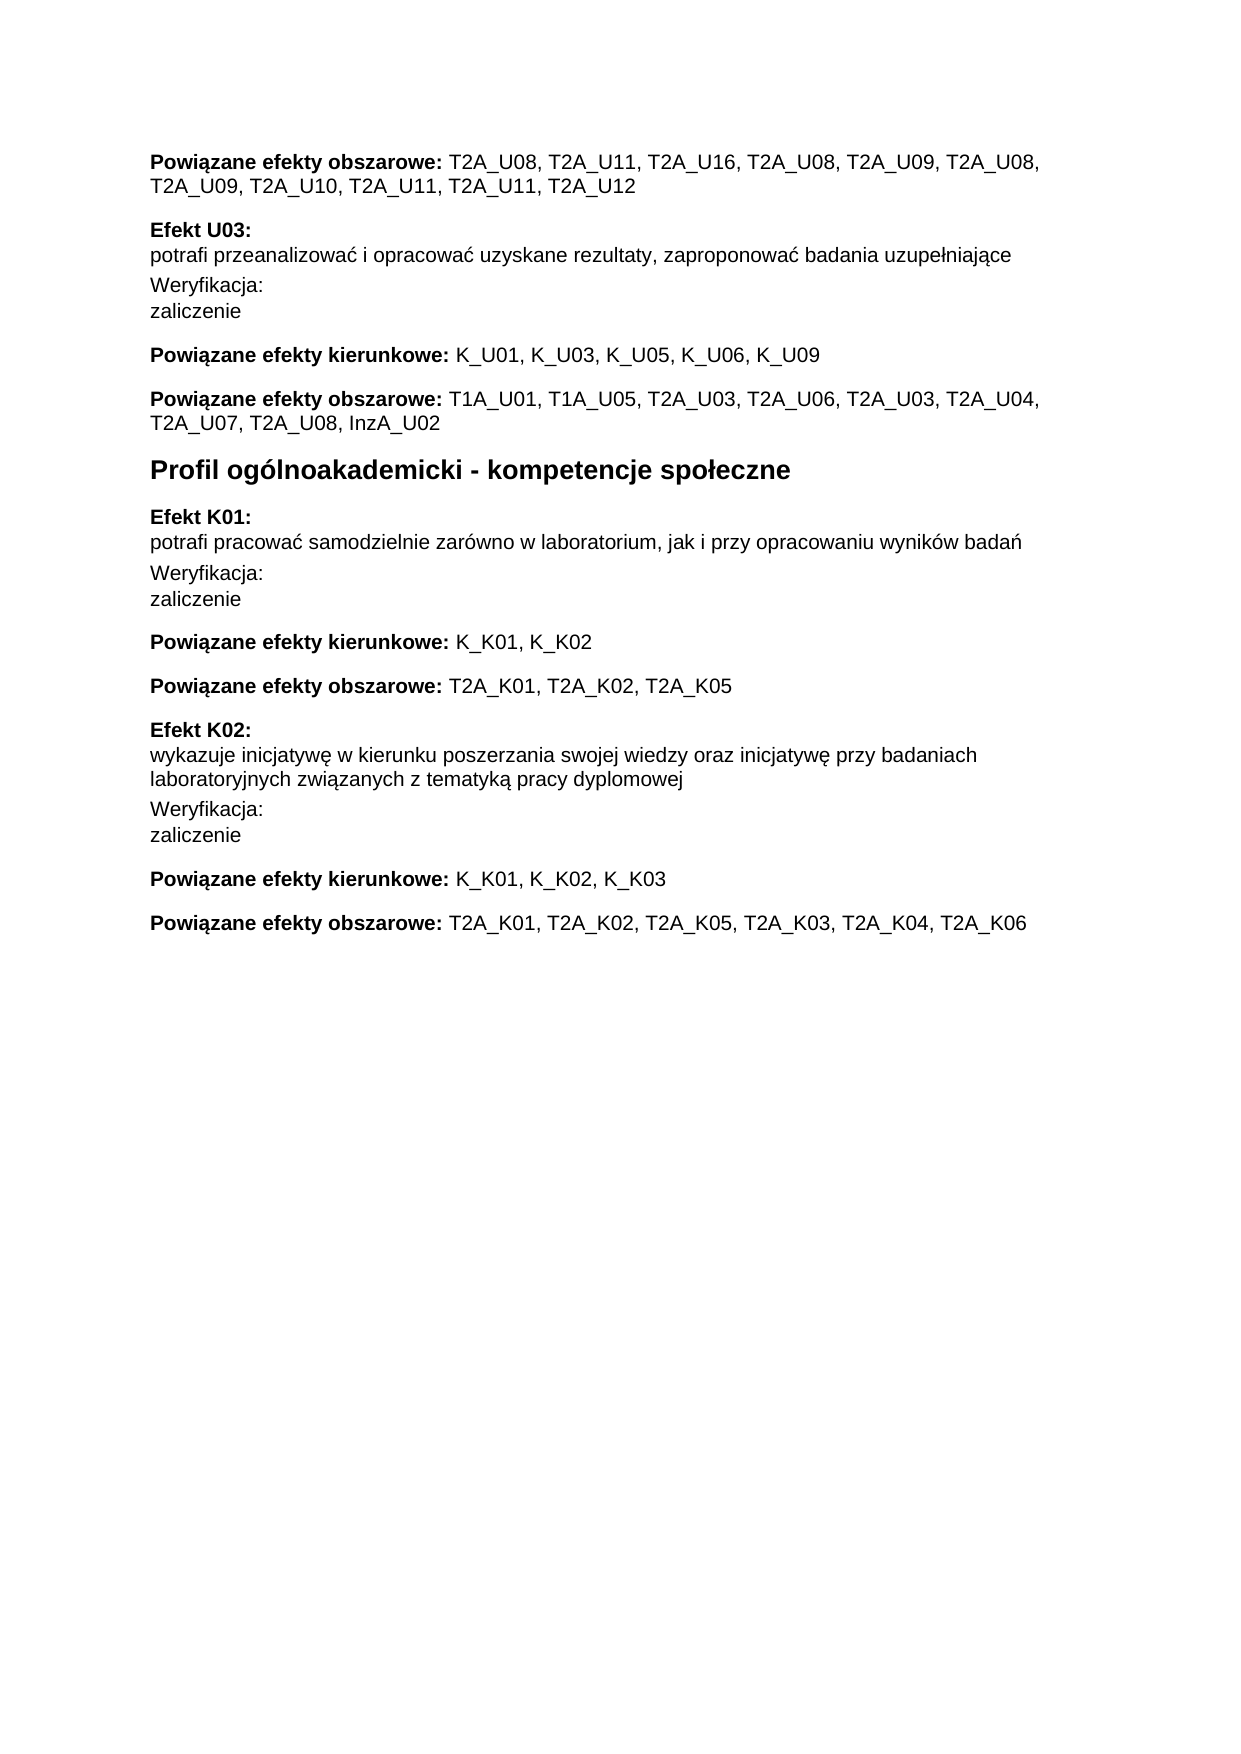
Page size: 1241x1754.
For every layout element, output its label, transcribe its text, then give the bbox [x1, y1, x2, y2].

text Weryfikacja: [150, 797, 1090, 821]
text Powiązane efekty kierunkowe: K_K01, K_K02, K_K03 [150, 867, 1090, 891]
text wykazuje inicjatywę w kierunku poszerzania swojej wiedzy oraz inicjatywę przy badaniach laboratoryjnych związanych z tematyką pracy dyplomowej [150, 743, 1090, 791]
text potrafi przeanalizować i opracować uzyskane rezultaty, zaproponować badania uzupełniające [150, 243, 1090, 267]
text Powiązane efekty kierunkowe: K_U01, K_U03, K_U05, K_U06, K_U09 [150, 343, 1090, 367]
text Powiązane efekty obszarowe: T1A_U01, T1A_U05, T2A_U03, T2A_U06, T2A_U03, T2A_U04, T2A_U07, T2A_U08, InzA_U02 [150, 386, 1090, 434]
text Powiązane efekty obszarowe: T2A_K01, T2A_K02, T2A_K05 [150, 674, 1090, 698]
text Efekt U03: [150, 218, 1090, 242]
text zaliczenie [150, 823, 1090, 847]
subtitle Profil ogólnoakademicki - kompetencje społeczne [150, 454, 1090, 485]
text Powiązane efekty obszarowe: T2A_U08, T2A_U11, T2A_U16, T2A_U08, T2A_U09, T2A_U08, T2A_U09, T2A_U10, T2A_U11, T2A_U11, T2A_U12 [150, 150, 1090, 198]
text Powiązane efekty kierunkowe: K_K01, K_K02 [150, 630, 1090, 654]
text Weryfikacja: [150, 273, 1090, 297]
text potrafi pracować samodzielnie zarówno w laboratorium, jak i przy opracowaniu wyników badań [150, 530, 1090, 554]
text Weryfikacja: [150, 560, 1090, 584]
text zaliczenie [150, 299, 1090, 323]
text zaliczenie [150, 586, 1090, 610]
text Efekt K01: [150, 505, 1090, 529]
text Efekt K02: [150, 718, 1090, 742]
text Powiązane efekty obszarowe: T2A_K01, T2A_K02, T2A_K05, T2A_K03, T2A_K04, T2A_K06 [150, 910, 1090, 934]
